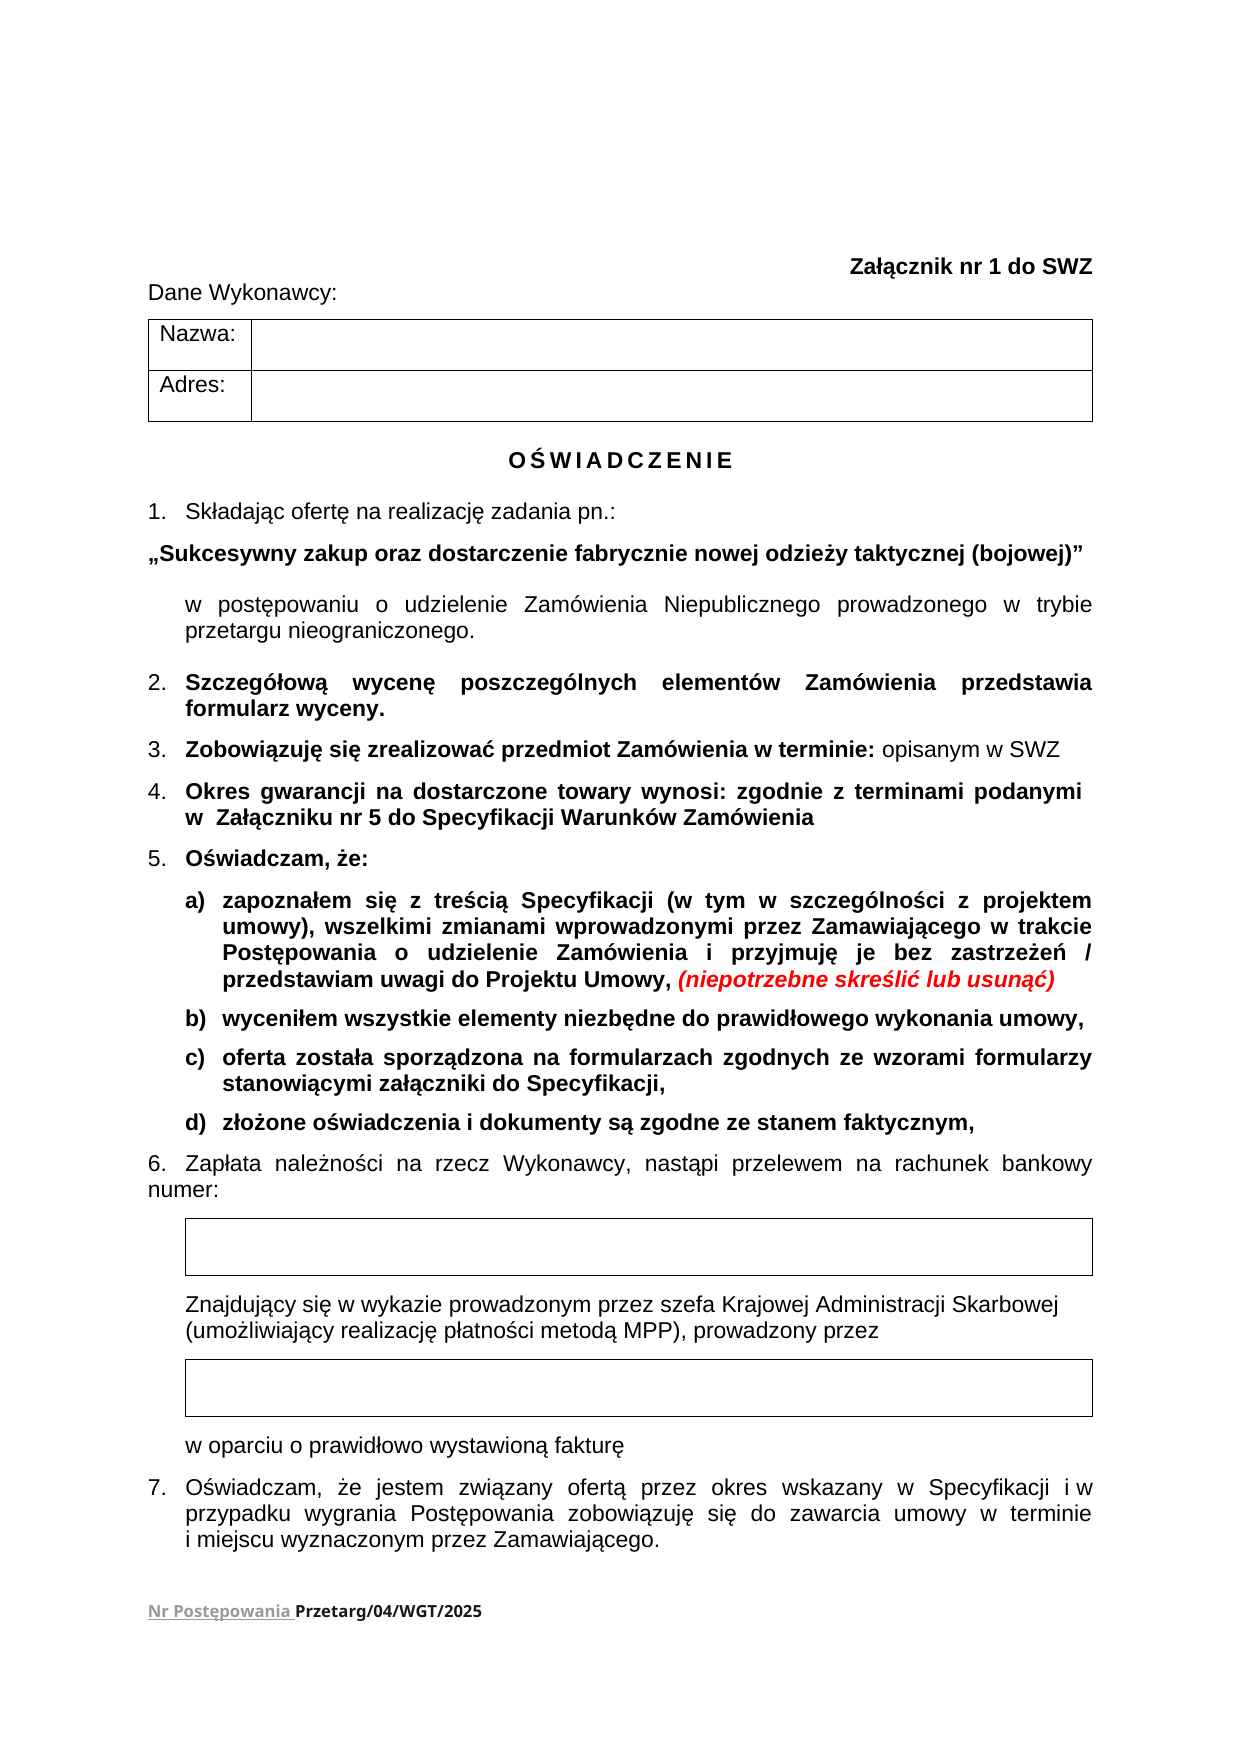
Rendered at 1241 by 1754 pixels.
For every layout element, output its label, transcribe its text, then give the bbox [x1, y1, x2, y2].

list zapoznałem się z treścią Specyfikacji (w tym w szczególności z projektem umowy), wszelkimi zmianami wprowadzonymi przez Zamawiającego w trakcie Postępowania o udzielenie Zamówienia i przyjmuję je bez zastrzeżeń / przedstawiam uwagi do Projektu Umowy, (niepotrzebne skreślić lub usunąć) [185, 887, 1093, 992]
table_cell [252, 371, 1092, 421]
list złożone oświadczenia i dokumenty są zgodne ze stanem faktycznym, [185, 1109, 1093, 1135]
text Dane Wykonawcy: [148, 279, 1093, 306]
text Znajdujący się w wykazie prowadzonym przez szefa Krajowej Administracji Skarbowej (umożliwiający realizację płatności metodą MPP), prowadzony przez [185, 1291, 1093, 1344]
text w oparciu o prawidłowo wystawioną fakturę [185, 1432, 1093, 1459]
list Zobowiązuję się zrealizować przedmiot Zamówienia w terminie: opisanym w SWZ [148, 736, 1093, 763]
text w postępowaniu o udzielenie Zamówienia Niepublicznego prowadzonego w trybie przetargu nieograniczonego. [185, 591, 1093, 643]
list oferta została sporządzona na formularzach zgodnych ze wzorami formularzy stanowiącymi załączniki do Specyfikacji, [185, 1043, 1093, 1096]
table_header [186, 1219, 1092, 1275]
table_header [186, 1360, 1092, 1416]
list Okres gwarancji na dostarczone towary wynosi: zgodnie z terminami podanymi w Załączniku nr 5 do Specyfikacji Warunków Zamówienia [148, 778, 1093, 830]
table_header Nazwa: [149, 320, 251, 370]
text OŚWIADCZENIE [148, 447, 1093, 473]
list Oświadczam, że jestem związany ofertą przez okres wskazany w Specyfikacji i w przypadku wygrania Postępowania zobowiązuję się do zawarcia umowy w terminie i miejscu wyznaczonym przez Zamawiającego. [148, 1474, 1093, 1553]
list „Sukcesywny zakup oraz dostarczenie fabrycznie nowej odzieży taktycznej (bojowej)” [148, 539, 1093, 566]
list Oświadczam, że: [148, 845, 1093, 872]
text Załącznik nr 1 do SWZ [148, 253, 1093, 279]
list wyceniłem wszystkie elementy niezbędne do prawidłowego wykonania umowy, [185, 1004, 1093, 1031]
list Składając ofertę na realizację zadania pn.: [148, 498, 1093, 524]
table_header [252, 320, 1092, 370]
list Zapłata należności na rzecz Wykonawcy, nastąpi przelewem na rachunek bankowy numer: [148, 1150, 1093, 1203]
list Szczegółową wycenę poszczególnych elementów Zamówienia przedstawia formularz wyceny. [148, 668, 1093, 721]
table_cell Adres: [149, 371, 251, 421]
